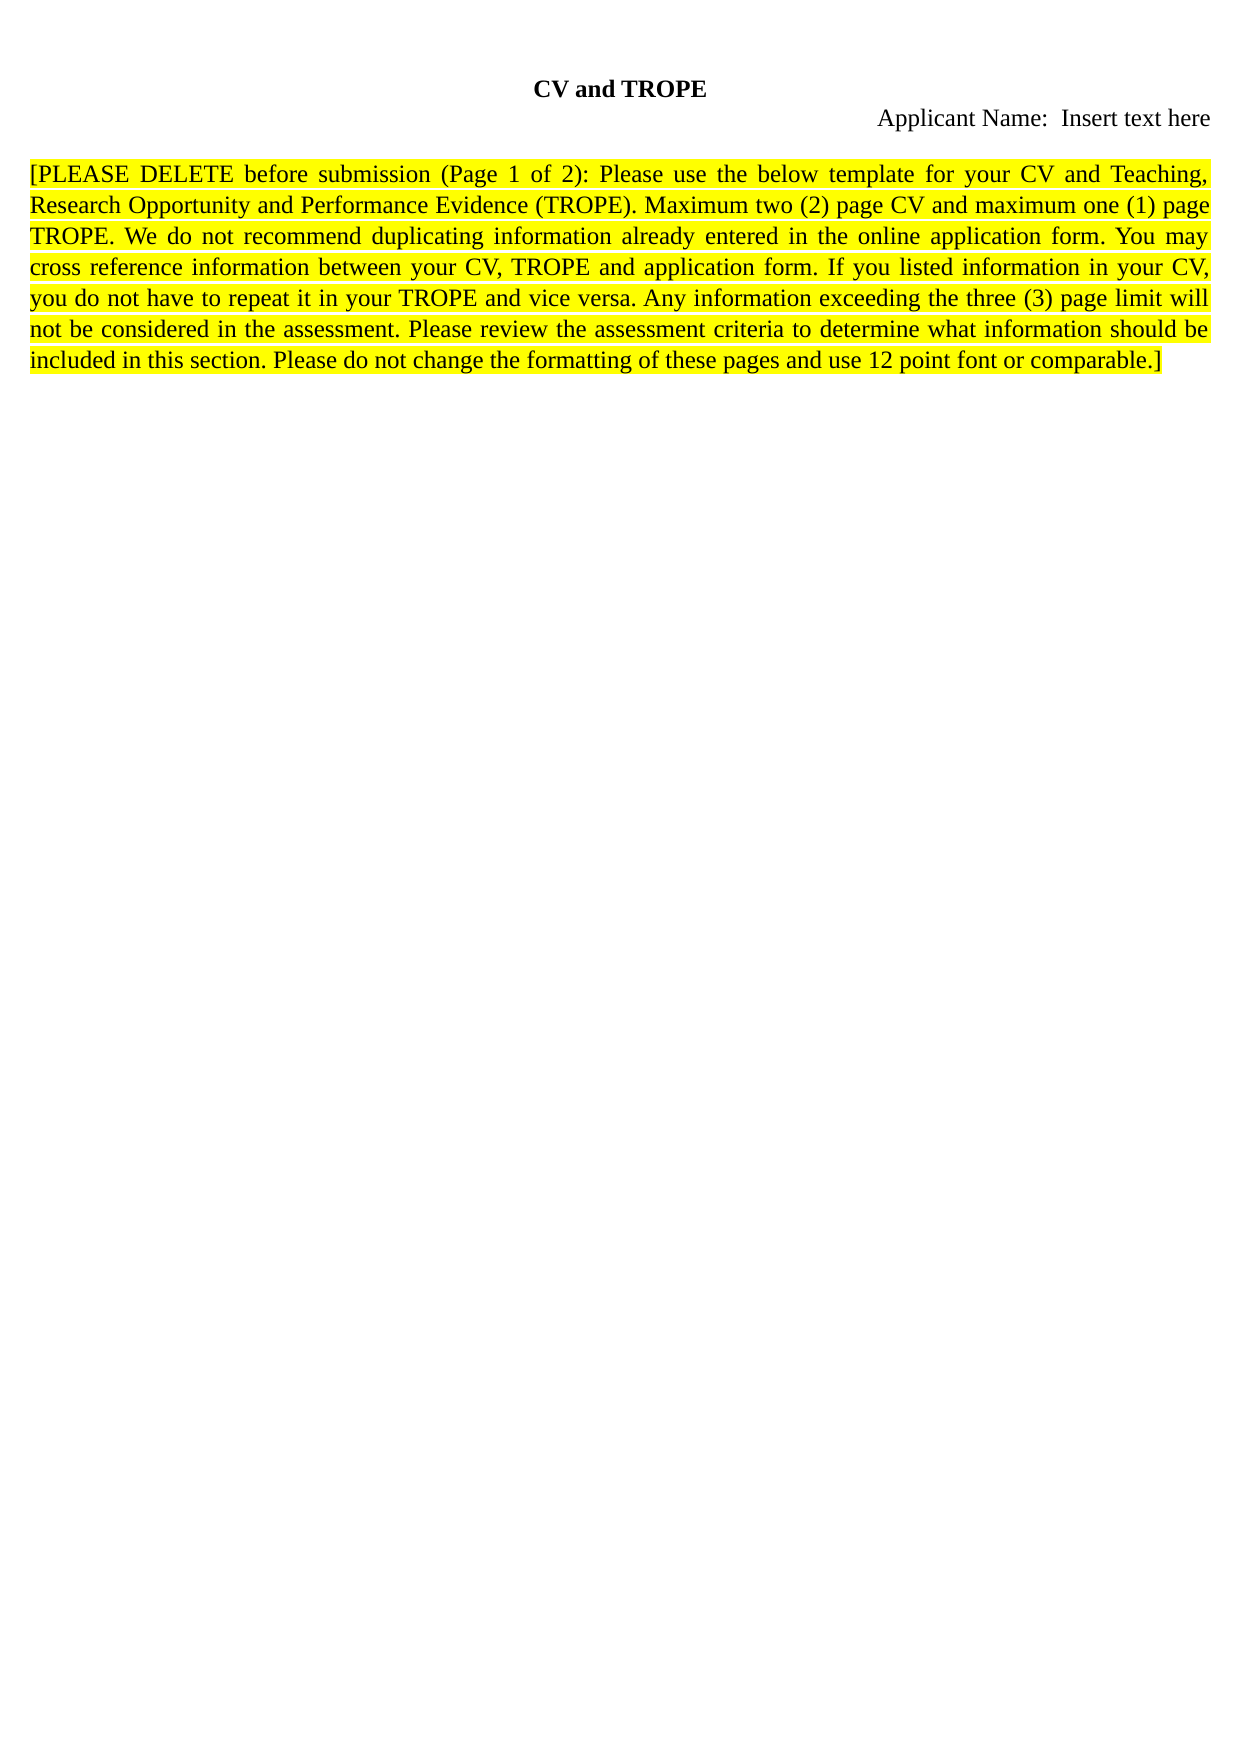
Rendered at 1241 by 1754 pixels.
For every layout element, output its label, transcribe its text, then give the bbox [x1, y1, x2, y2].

text [PLEASE DELETE before submission (Page 1 of 2): Please use the below template for your CV and Teaching, Research Opportunity and Performance Evidence (TROPE). Maximum two (2) page CV and maximum one (1) page TROPE. We do not recommend duplicating information already entered in the online application form. You may cross reference information between your CV, TROPE and application form. If you listed information in your CV, you do not have to repeat it in your TROPE and vice versa. Any information exceeding the three (3) page limit will not be considered in the assessment. Please review the assessment criteria to determine what information should be included in this section. Please do not change the formatting of these pages and use 12 point font or comparable.] [29, 231, 1211, 309]
text [PLEASE DELETE before submission (Page 1 of 2): Please use the below template for your CV and Teaching, Research Opportunity and Performance Evidence (TROPE). Maximum two (2) page CV and maximum one (1) page TROPE. We do not recommend duplicating information already entered in the online application form. You may cross reference information between your CV, TROPE and application form. If you listed information in your CV, you do not have to repeat it in your TROPE and vice versa. Any information exceeding the three (3) page limit will not be considered in the assessment. Please review the assessment criteria to determine what information should be included in this section. Please do not change the formatting of these pages and use 12 point font or comparable.] [29, 310, 1211, 374]
